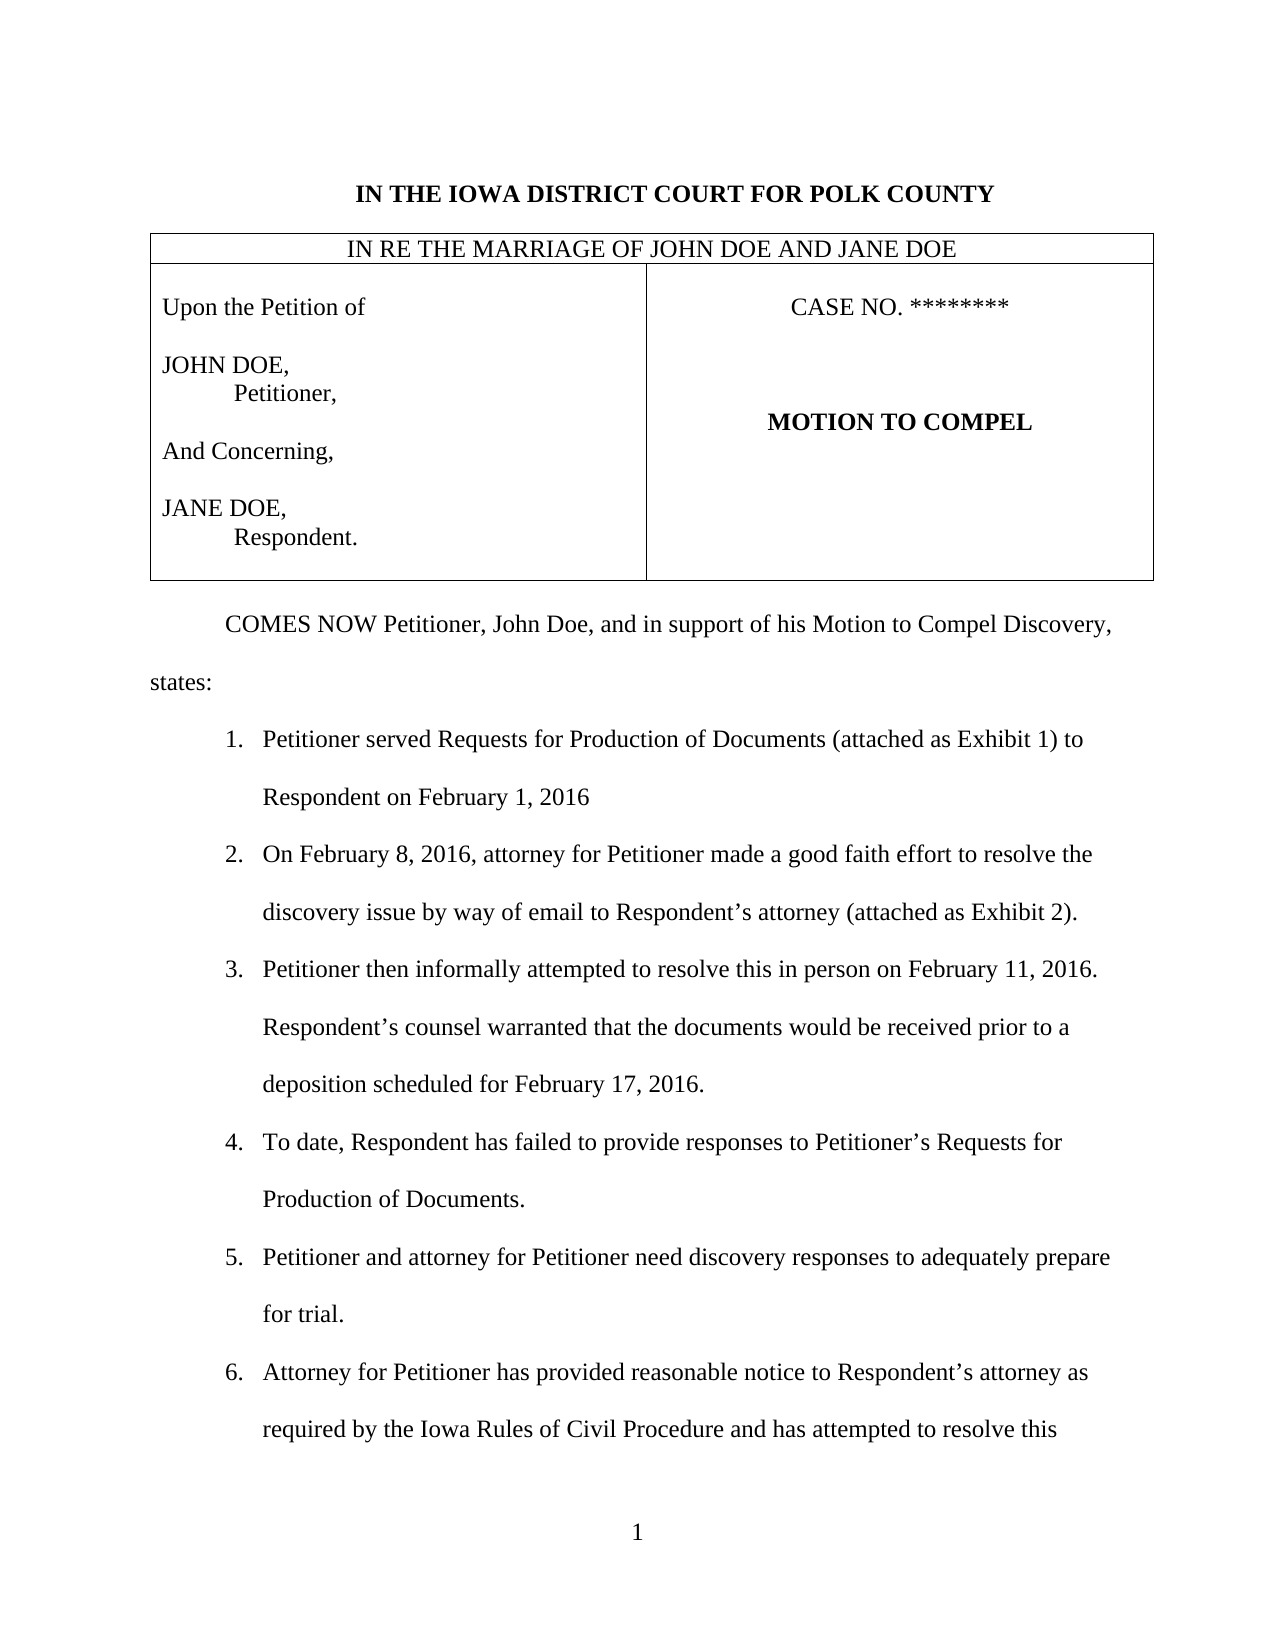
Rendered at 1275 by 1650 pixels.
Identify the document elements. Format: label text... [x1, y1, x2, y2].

list Petitioner served Requests for Production of Documents (attached as Exhibit 1) to Respondent on February 1, 2016 [225, 724, 1125, 811]
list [225, 1357, 1125, 1443]
table_header IN RE THE MARRIAGE OF JOHN DOE AND JANE DOE [151, 234, 1153, 262]
list Petitioner then informally attempted to resolve this in person on February 11, 2016. Respondent’s counsel warranted that the documents would be received prior to a deposition scheduled for February 17, 2016. [225, 954, 1125, 1098]
list On February 8, 2016, attorney for Petitioner made a good faith effort to resolve the discovery issue by way of email to Respondent’s attorney (attached as Exhibit 2). [225, 839, 1125, 926]
table_cell Upon the Petition of JOHN DOE, Petitioner, And Concerning, JANE DOE, Respondent. [151, 264, 646, 580]
table_cell CASE NO. ******** MOTION TO COMPEL [647, 264, 1153, 580]
text COMES NOW Petitioner, John Doe, and in support of his Motion to Compel Discovery, states: [150, 609, 1125, 696]
list Petitioner and attorney for Petitioner need discovery responses to adequately prepare for trial. [225, 1242, 1125, 1328]
text IN THE IOWA DISTRICT COURT FOR POLK COUNTY [150, 179, 1125, 207]
list To date, Respondent has failed to provide responses to Petitioner’s Requests for Production of Documents. [225, 1127, 1125, 1213]
